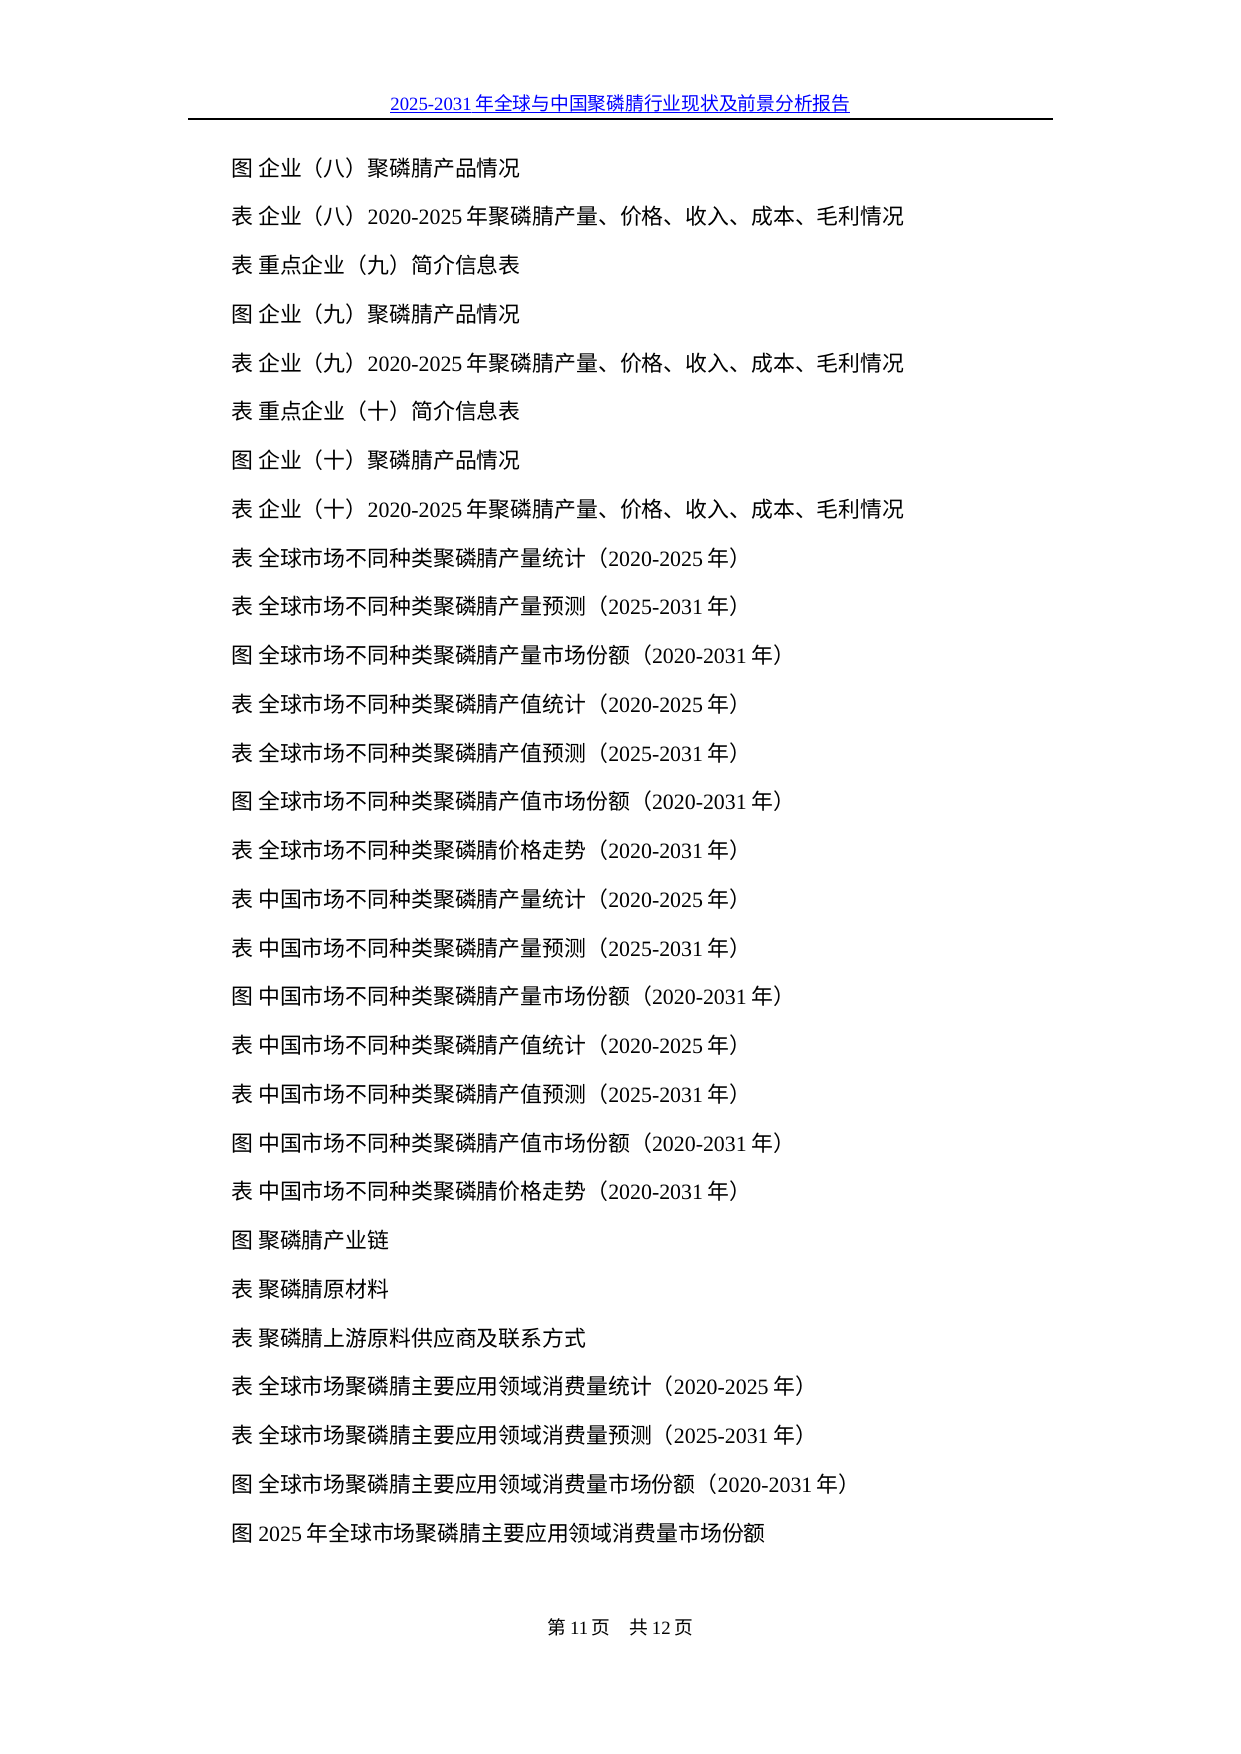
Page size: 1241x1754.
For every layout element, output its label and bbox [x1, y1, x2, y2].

text [187, 150, 1053, 1548]
